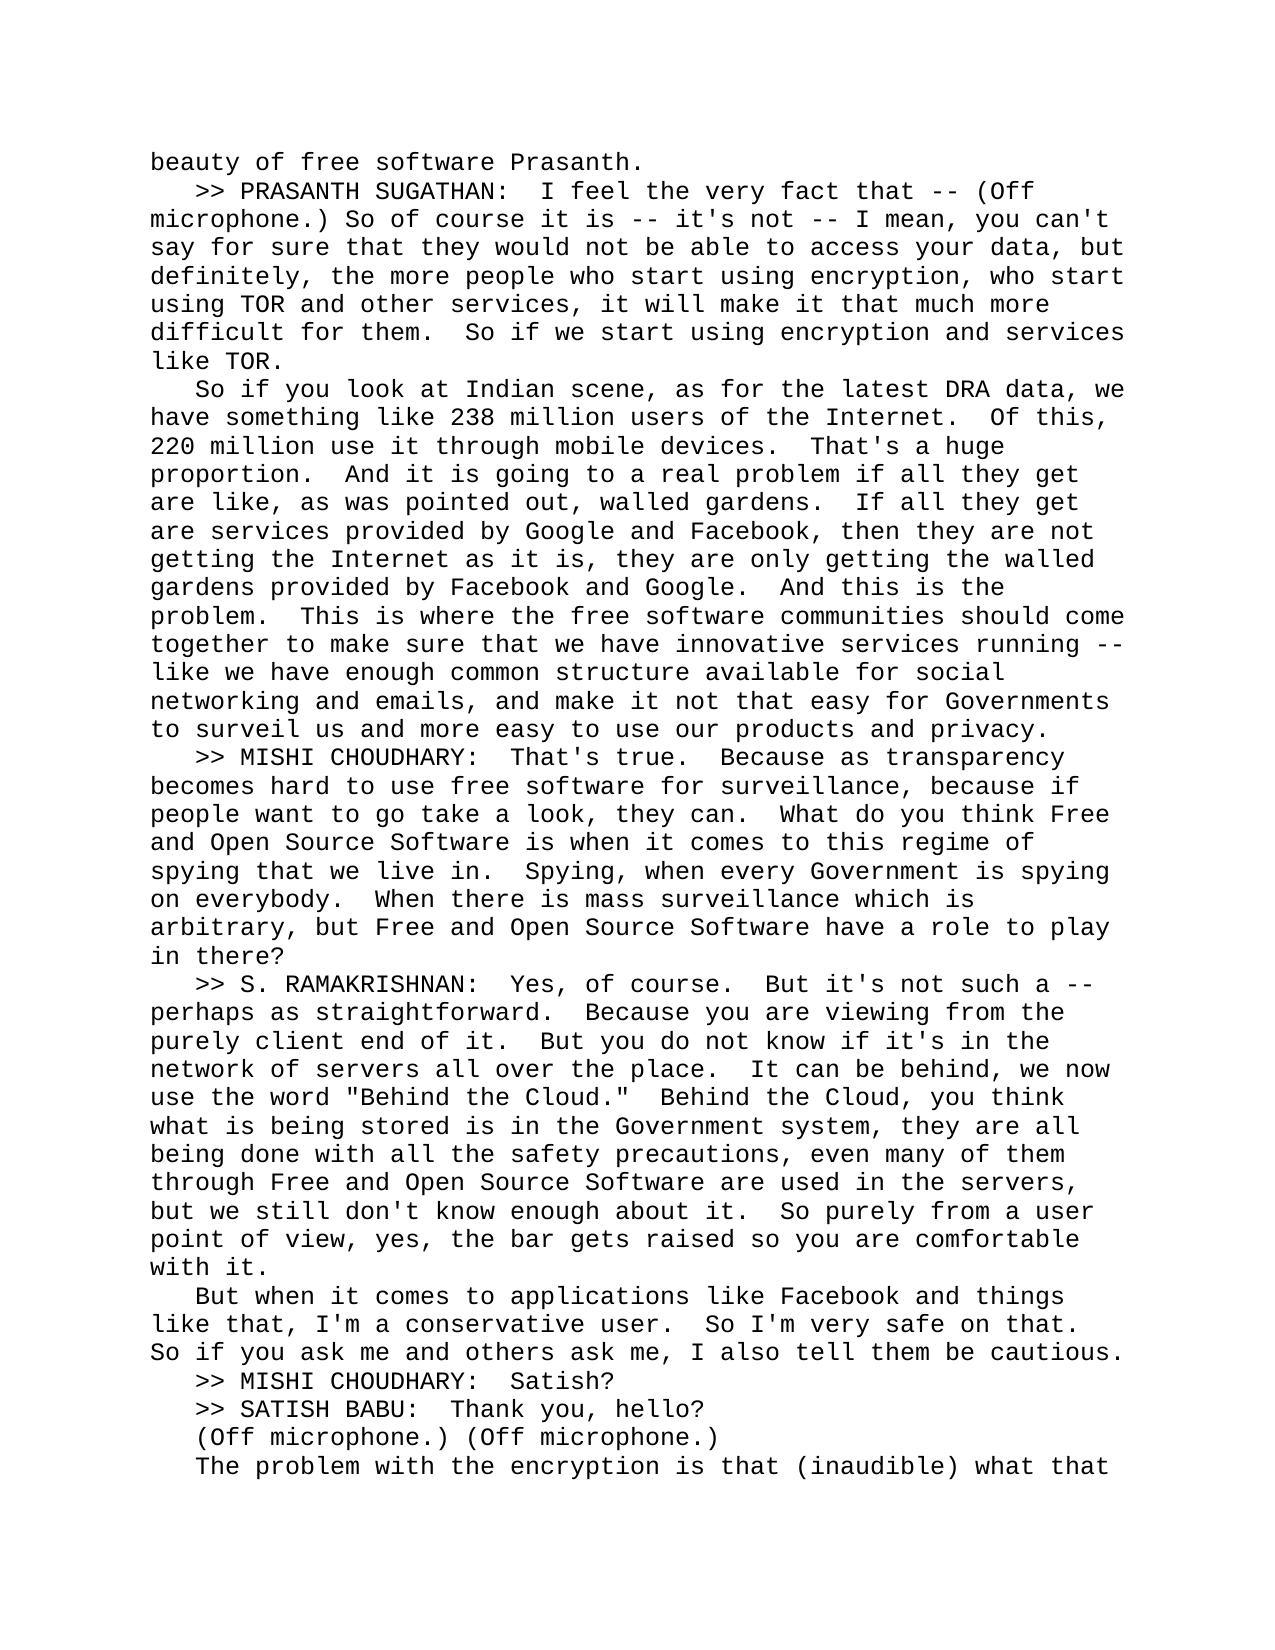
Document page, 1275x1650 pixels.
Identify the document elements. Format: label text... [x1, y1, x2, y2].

text (Off microphone.) (Off microphone.) [150, 1425, 1125, 1453]
text >> S. RAMAKRISHNAN: Yes, of course. But it's not such a -- perhaps as straightforward. Because you are viewing from the purely client end of it. But you do not know if it's in the network of servers all over the place. It can be behind, we now use the word "Behind the Cloud." Behind the Cloud, you think what is being stored is in the Government system, they are all being done with all the safety precautions, even many of them through Free and Open Source Software are used in the servers, but we still don't know enough about it. So purely from a user point of view, yes, the bar gets raised so you are comfortable with it. [150, 972, 1125, 1283]
text >> MISHI CHOUDHARY: That's true. Because as transparency becomes hard to use free software for surveillance, because if people want to go take a look, they can. What do you think Free and Open Source Software is when it comes to this regime of spying that we live in. Spying, when every Government is spying on everybody. When there is mass surveillance which is arbitrary, but Free and Open Source Software have a role to play in there? [150, 745, 1125, 972]
text So if you look at Indian scene, as for the latest DRA data, we have something like 238 million users of the Internet. Of this, 220 million use it through mobile devices. That's a huge proportion. And it is going to a real problem if all they get are like, as was pointed out, walled gardens. If all they get are services provided by Google and Facebook, then they are not getting the Internet as it is, they are only getting the walled gardens provided by Facebook and Google. And this is the problem. This is where the free software communities should come together to make sure that we have innovative services running -- like we have enough common structure available for social networking and emails, and make it not that easy for Governments to surveil us and more easy to use our products and privacy. [150, 377, 1125, 745]
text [150, 150, 1125, 178]
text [150, 1453, 1125, 1482]
text >> SATISH BABU: Thank you, hello? [150, 1397, 1125, 1425]
text >> MISHI CHOUDHARY: Satish? [150, 1368, 1125, 1397]
text >> PRASANTH SUGATHAN: I feel the very fact that -- (Off microphone.) So of course it is -- it's not -- I mean, you can't say for sure that they would not be able to access your data, but definitely, the more people who start using encryption, who start using TOR and other services, it will make it that much more difficult for them. So if we start using encryption and services like TOR. [150, 178, 1125, 377]
text But when it comes to applications like Facebook and things like that, I'm a conservative user. So I'm very safe on that. So if you ask me and others ask me, I also tell them be cautious. [150, 1283, 1125, 1368]
